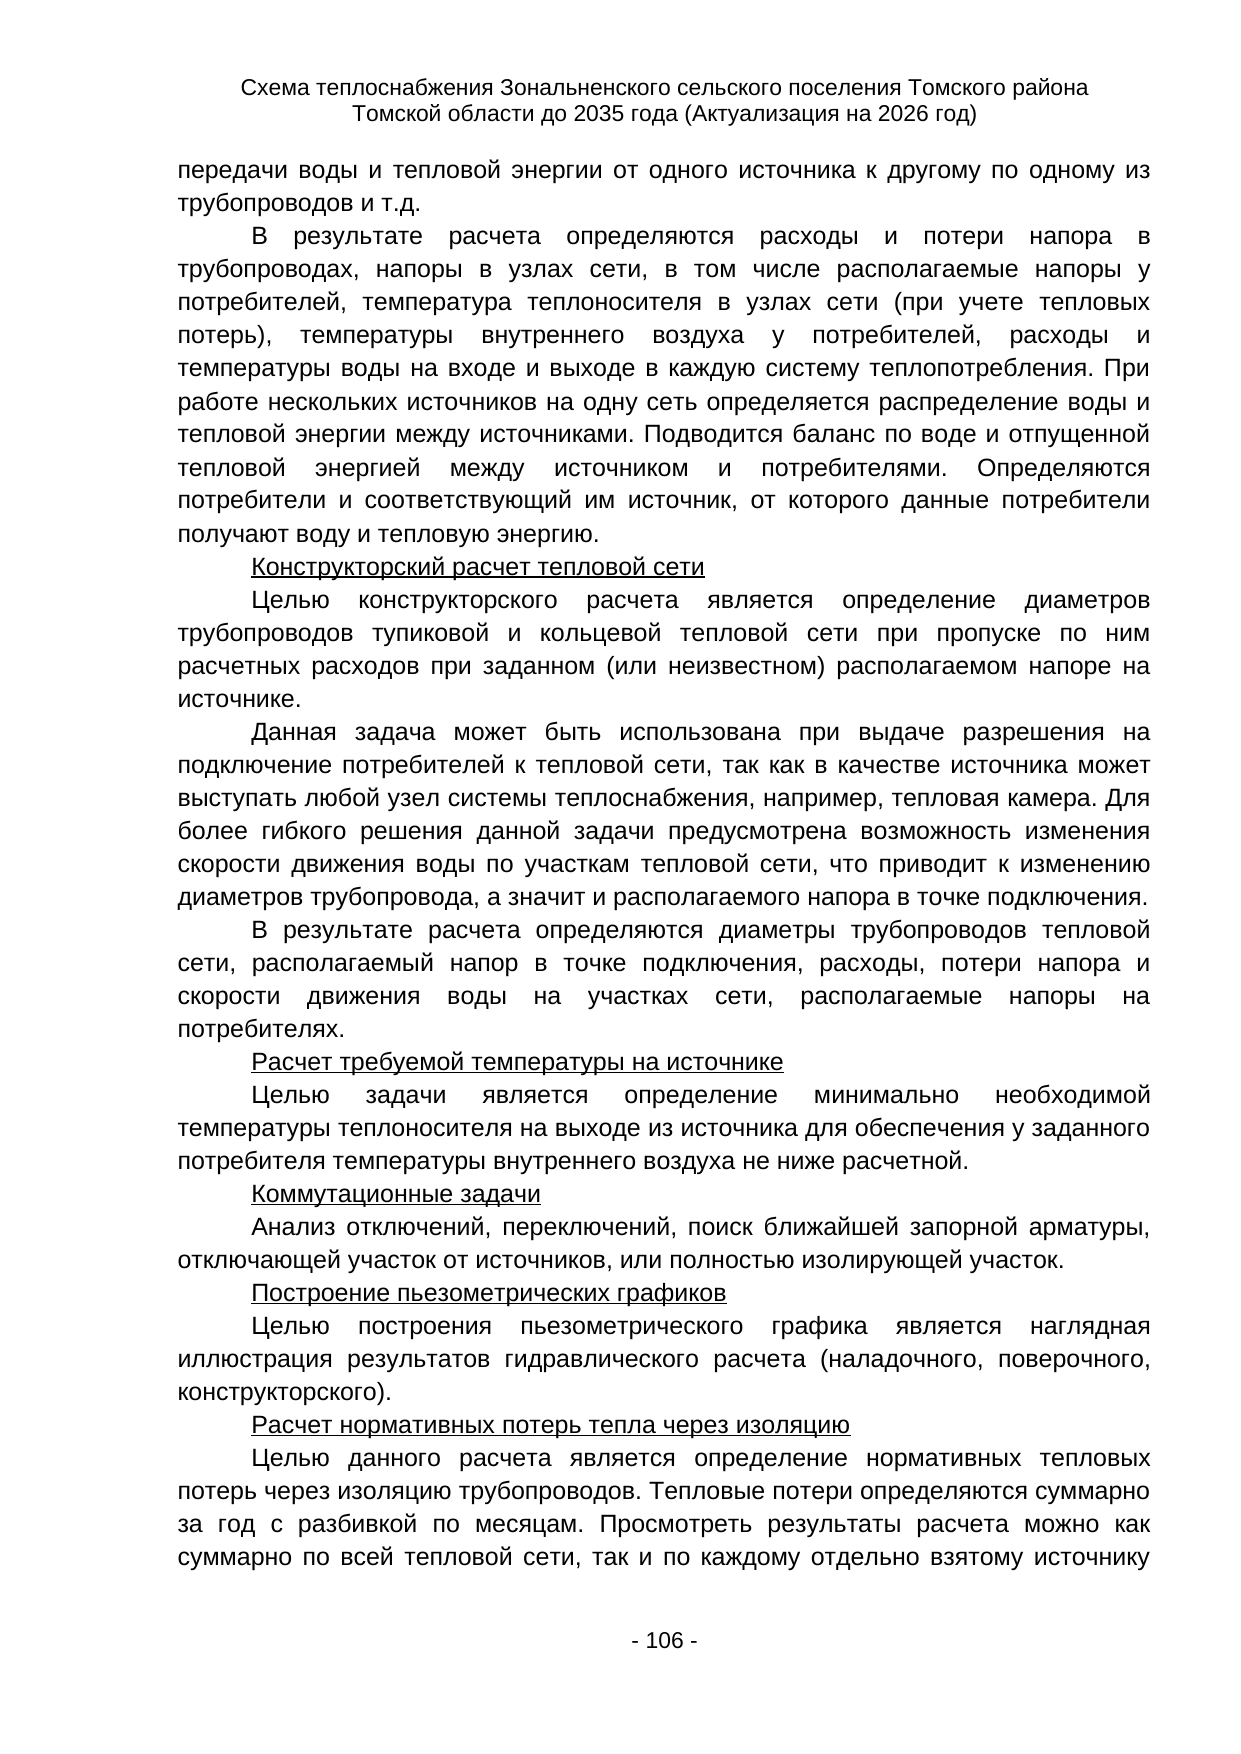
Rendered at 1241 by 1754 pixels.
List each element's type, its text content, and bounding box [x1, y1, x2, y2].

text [177, 155, 1152, 217]
text В результате расчета определяются расходы и потери напора в трубопроводах, напоры в узлах сети, в том числе располагаемые напоры у потребителей, температура теплоносителя в узлах сети (при учете тепловых потерь), температуры внутреннего воздуха у потребителей, расходы и температуры воды на входе и выходе в каждую систему теплопотребления. При работе нескольких источников на одну сеть определяется распределение воды и тепловой энергии между источниками. Подводится баланс по воде и отпущенной тепловой энергией между источником и потребителями. Определяются потребители и соответствующий им источник, от которого данные потребители получают воду и тепловую энергию. [177, 221, 1152, 547]
text Расчет требуемой температуры на источнике [177, 1047, 1152, 1076]
text Расчет нормативных потерь тепла через изоляцию [177, 1410, 1152, 1439]
text Целью построения пьезометрического графика является наглядная иллюстрация результатов гидравлического расчета (наладочного, поверочного, конструкторского). [177, 1311, 1152, 1406]
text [177, 1443, 1152, 1571]
text В результате расчета определяются диаметры трубопроводов тепловой сети, располагаемый напор в точке подключения, расходы, потери напора и скорости движения воды на участках сети, располагаемые напоры на потребителях. [177, 915, 1152, 1043]
text Целью задачи является определение минимально необходимой температуры теплоносителя на выходе из источника для обеспечения у заданного потребителя температуры внутреннего воздуха не ниже расчетной. [177, 1080, 1152, 1175]
text Целью конструкторского расчета является определение диаметров трубопроводов тупиковой и кольцевой тепловой сети при пропуске по ним расчетных расходов при заданном (или неизвестном) располагаемом напоре на источнике. [177, 584, 1152, 712]
text Данная задача может быть использована при выдаче разрешения на подключение потребителей к тепловой сети, так как в качестве источника может выступать любой узел системы теплоснабжения, например, тепловая камера. Для более гибкого решения данной задачи предусмотрена возможность изменения скорости движения воды по участкам тепловой сети, что приводит к изменению диаметров трубопровода, а значит и располагаемого напора в точке подключения. [177, 717, 1152, 911]
text Конструкторский расчет тепловой сети [177, 552, 1152, 580]
text Коммутационные задачи [177, 1179, 1152, 1208]
text Построение пьезометрических графиков [177, 1278, 1152, 1307]
text Анализ отключений, переключений, поиск ближайшей запорной арматуры, отключающей участок от источников, или полностью изолирующей участок. [177, 1212, 1152, 1274]
